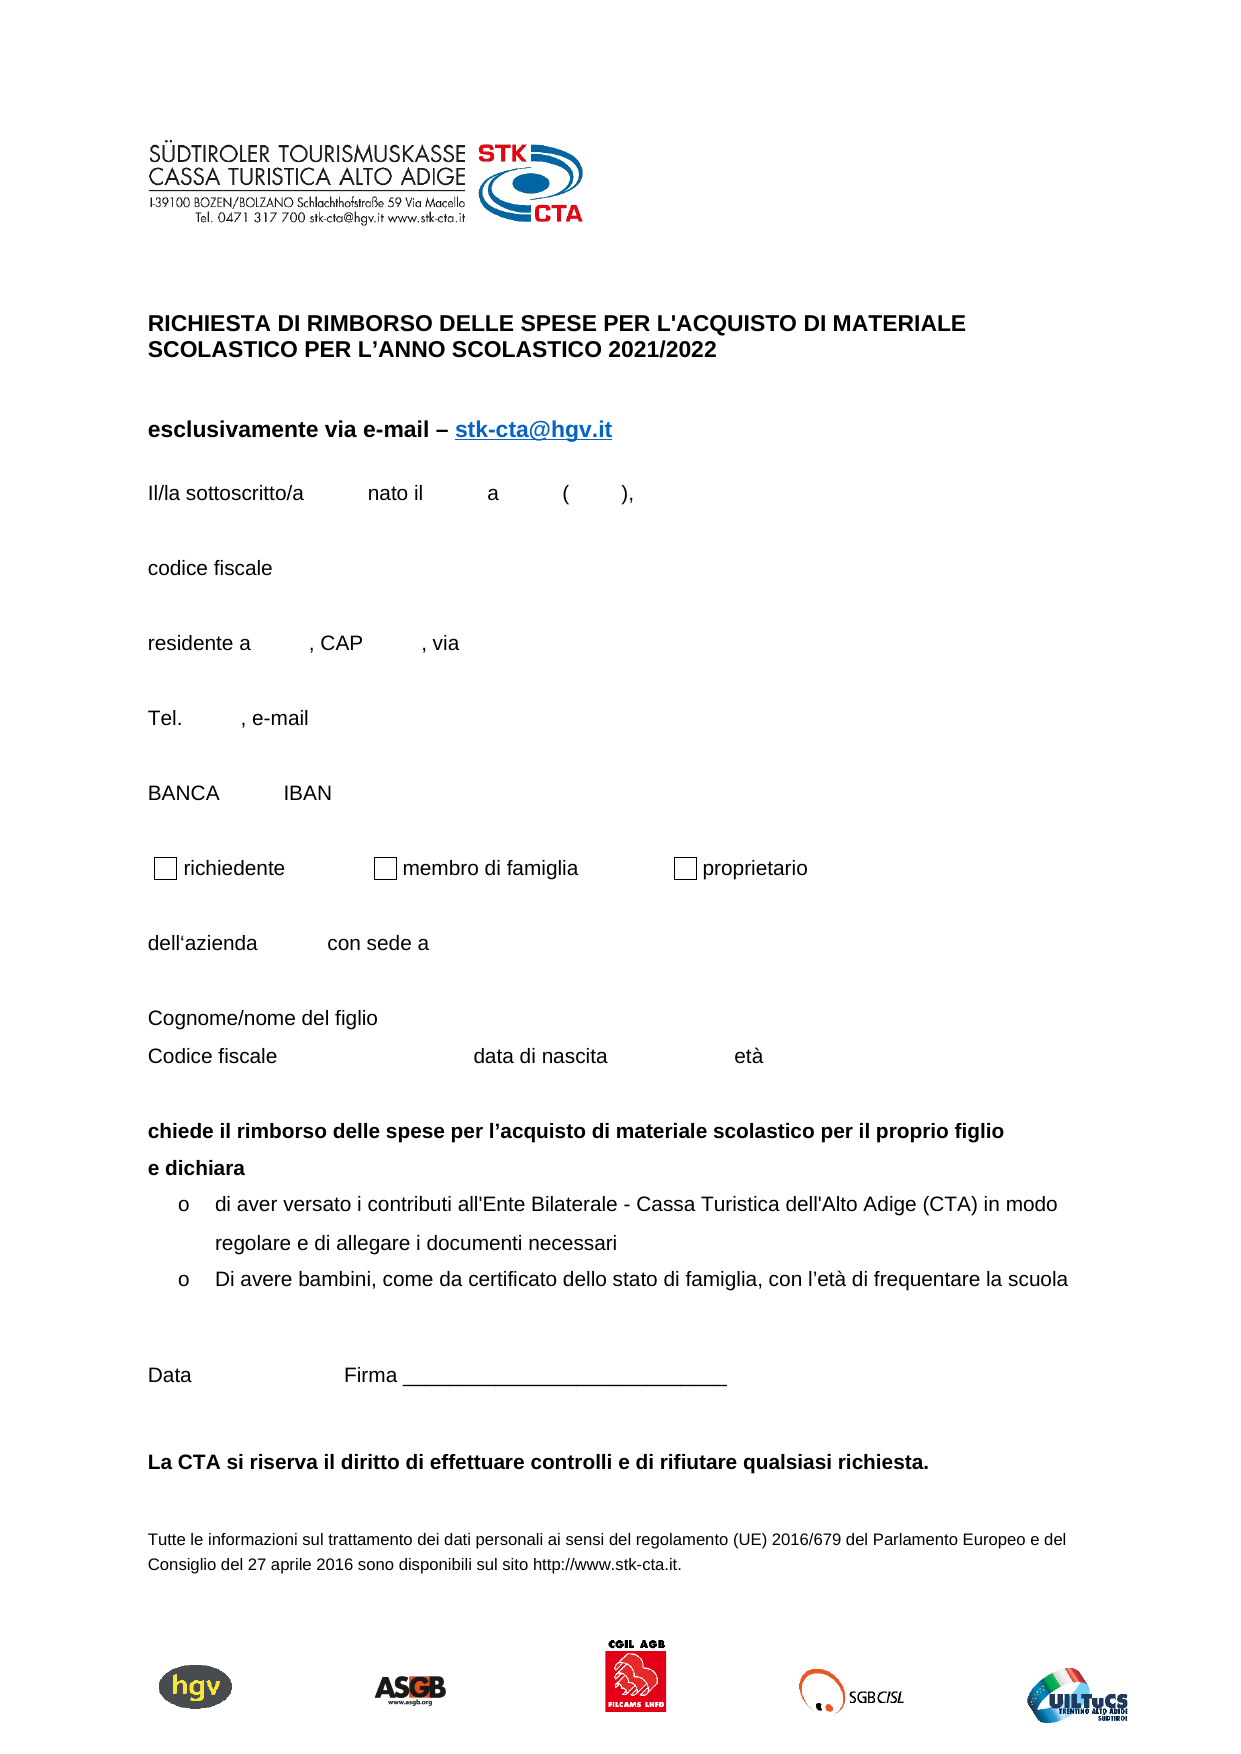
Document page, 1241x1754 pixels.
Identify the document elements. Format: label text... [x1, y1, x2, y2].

text esclusivamente via e-mail – stk-cta@hgv.it [148, 416, 1092, 443]
picture [371, 1671, 450, 1712]
picture [134, 128, 598, 234]
picture [1027, 1668, 1128, 1723]
text RICHIESTA DI RIMBORSO DELLE SPESE PER L'ACQUISTO DI MATERIALE SCOLASTICO PER L’ANNO SCOLASTICO 2021/2022 [148, 310, 1092, 391]
text dell‘azienda con sede a [148, 918, 1092, 955]
picture [799, 1668, 904, 1714]
text BANCA IBAN [148, 768, 1092, 805]
text Data Firma ____________________________ [148, 1355, 1092, 1386]
text Il/la sottoscritto/a nato il a ( ), [148, 468, 1092, 505]
list Di avere bambini, come da certificato dello stato di famiglia, con l’età di frequentare la scuola [177, 1255, 1092, 1293]
text Tutte le informazioni sul trattamento dei dati personali ai sensi del regolamento (UE) 2016/679 del Parlamento Europeo e del Consiglio del 27 aprile 2016 sono disponibili sul sito http://www.stk-cta.it. [148, 1524, 1092, 1574]
picture [134, 1641, 256, 1732]
text Tel. , e-mail [148, 693, 1092, 730]
text Cognome/nome del figlio [148, 993, 1092, 1030]
text residente a , CAP , via [148, 618, 1092, 655]
text richiedente membro di famiglia proprietario [148, 843, 1092, 918]
text codice fiscale [148, 543, 1092, 580]
picture [605, 1640, 667, 1712]
text e dichiara [148, 1143, 1092, 1180]
text chiede il rimborso delle spese per l’acquisto di materiale scolastico per il proprio figlio [148, 1105, 1092, 1143]
list di aver versato i contributi all'Ente Bilaterale - Cassa Turistica dell'Alto Adige (CTA) in modo regolare e di allegare i documenti necessari [177, 1180, 1092, 1255]
text La CTA si riserva il diritto di effettuare controlli e di rifiutare qualsiasi richiesta. [148, 1449, 1092, 1474]
text Codice fiscale data di nascita età [148, 1030, 1092, 1068]
